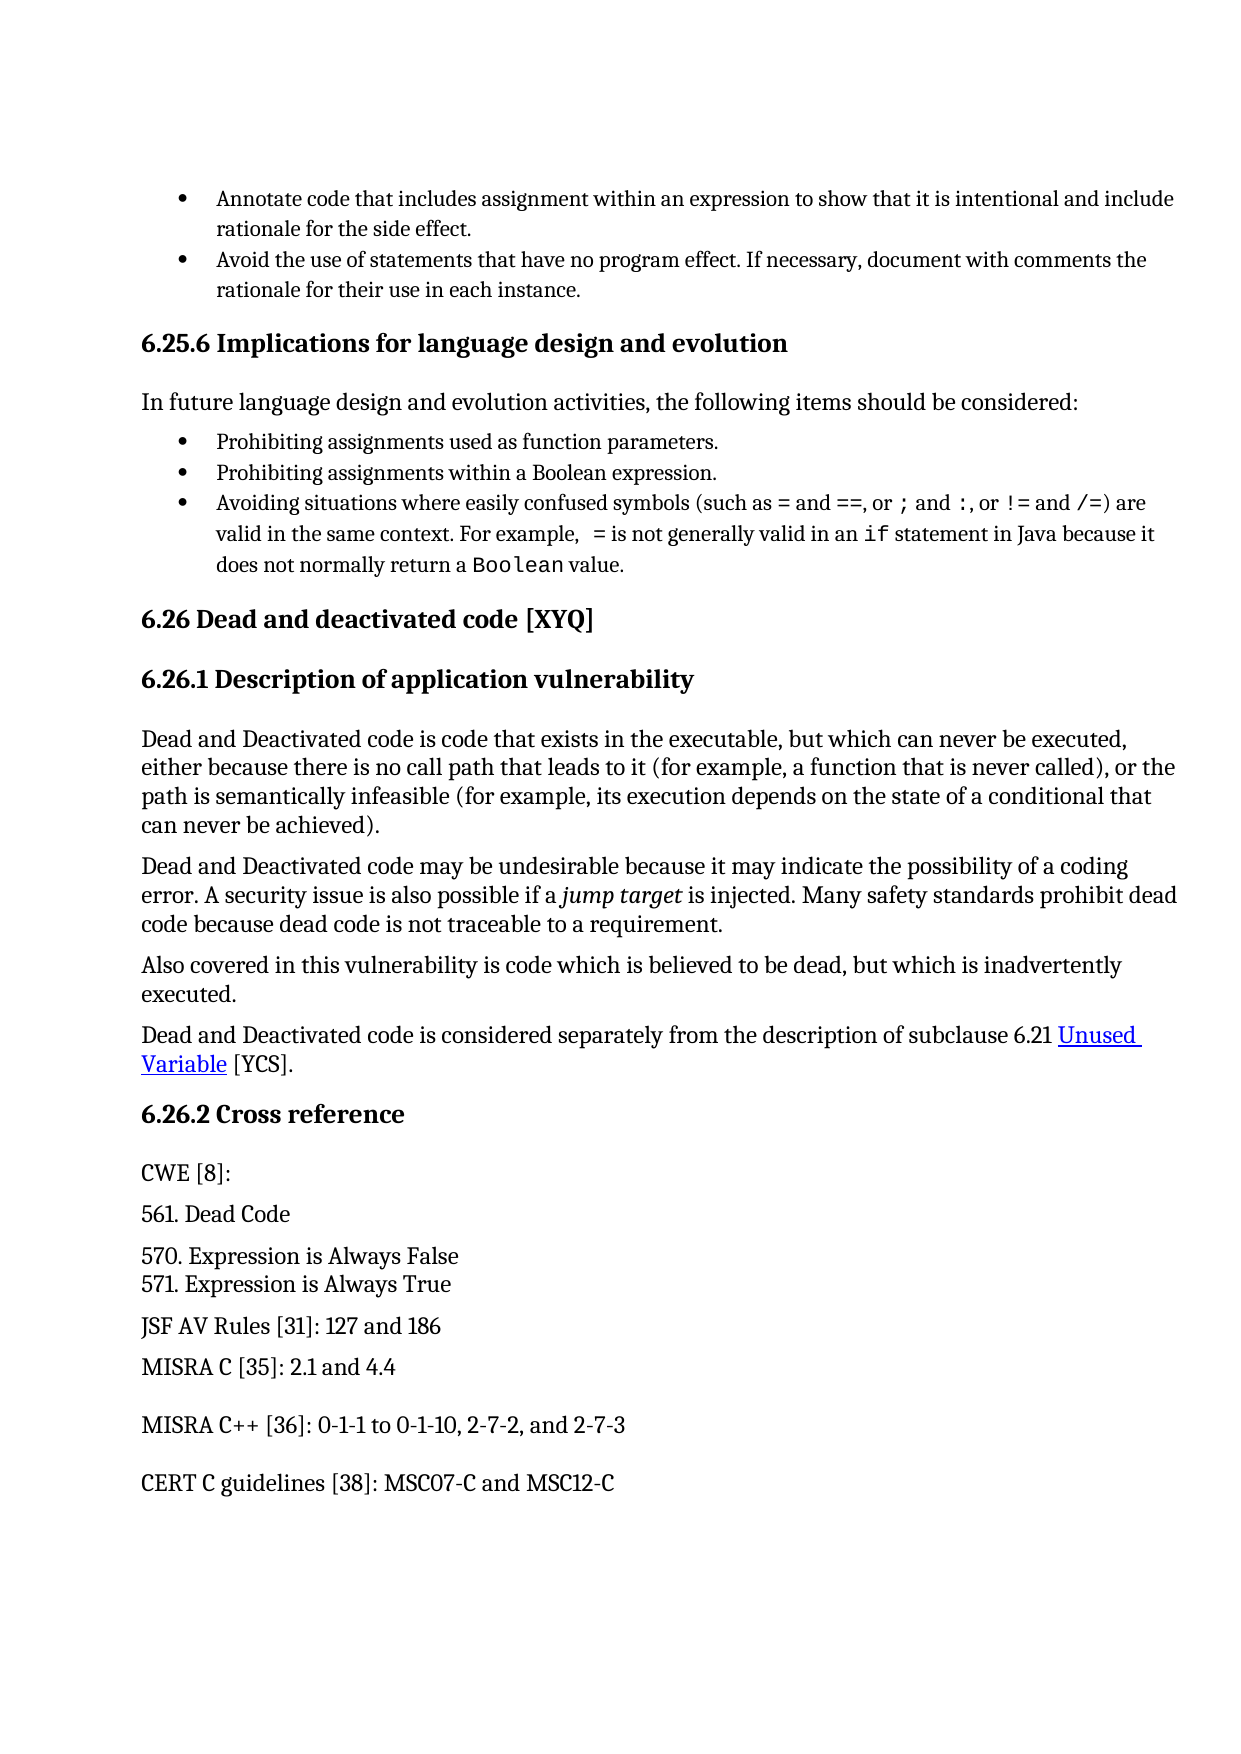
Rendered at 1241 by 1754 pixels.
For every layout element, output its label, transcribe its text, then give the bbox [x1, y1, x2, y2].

text CWE [8]: [141, 1159, 1182, 1188]
text Also covered in this vulnerability is code which is believed to be dead, but which is inadvertently executed. [141, 951, 1182, 1008]
text JSF AV Rules [31]: 127 and 186 [141, 1312, 1182, 1340]
list Prohibiting assignments used as function parameters. [178, 429, 1182, 455]
subtitle 6.26 Dead and deactivated code [XYQ] [141, 604, 1182, 635]
text 561. Dead Code [141, 1200, 1182, 1229]
list Prohibiting assignments within a Boolean expression. [178, 459, 1182, 486]
text MISRA C [35]: 2.1 and 4.4 [141, 1353, 1182, 1382]
subtitle 6.25.6 Implications for language design and evolution [141, 328, 1182, 359]
subtitle 6.26.1 Description of application vulnerability [141, 664, 1182, 696]
text Dead and Deactivated code is considered separately from the description of subclause 6.21 Unused Variable [YCS]. [141, 1021, 1182, 1078]
text CERT C guidelines [38]: MSC07-C and MSC12-C [141, 1469, 1182, 1497]
text Dead and Deactivated code may be undesirable because it may indicate the possibility of a coding error. A security issue is also possible if a jump target is injected. Many safety standards prohibit dead code because dead code is not traceable to a requirement. [141, 852, 1182, 938]
text MISRA C++ [36]: 0-1-1 to 0-1-10, 2-7-2, and 2-7-3 [141, 1411, 1182, 1439]
list Avoiding situations where easily confused symbols (such as = and ==, or ; and :, or != and /=) are valid in the same context. For example, = is not generally valid in an if statement in Java because it does not normally return a Boolean value. [178, 489, 1182, 579]
list Avoid the use of statements that have no program effect. If necessary, document with comments the rationale for their use in each instance. [178, 246, 1182, 303]
list Annotate code that includes assignment within an expression to show that it is intentional and include rationale for the side effect. [178, 186, 1182, 243]
text In future language design and evolution activities, the following items should be considered: [141, 388, 1182, 417]
text 570. Expression is Always False 571. Expression is Always True [141, 1242, 1182, 1299]
text Dead and Deactivated code is code that exists in the executable, but which can never be executed, either because there is no call path that leads to it (for example, a function that is never called), or the path is semantically infeasible (for example, its execution depends on the state of a conditional that can never be achieved). [141, 724, 1182, 839]
subtitle 6.26.2 Cross reference [141, 1099, 1182, 1130]
